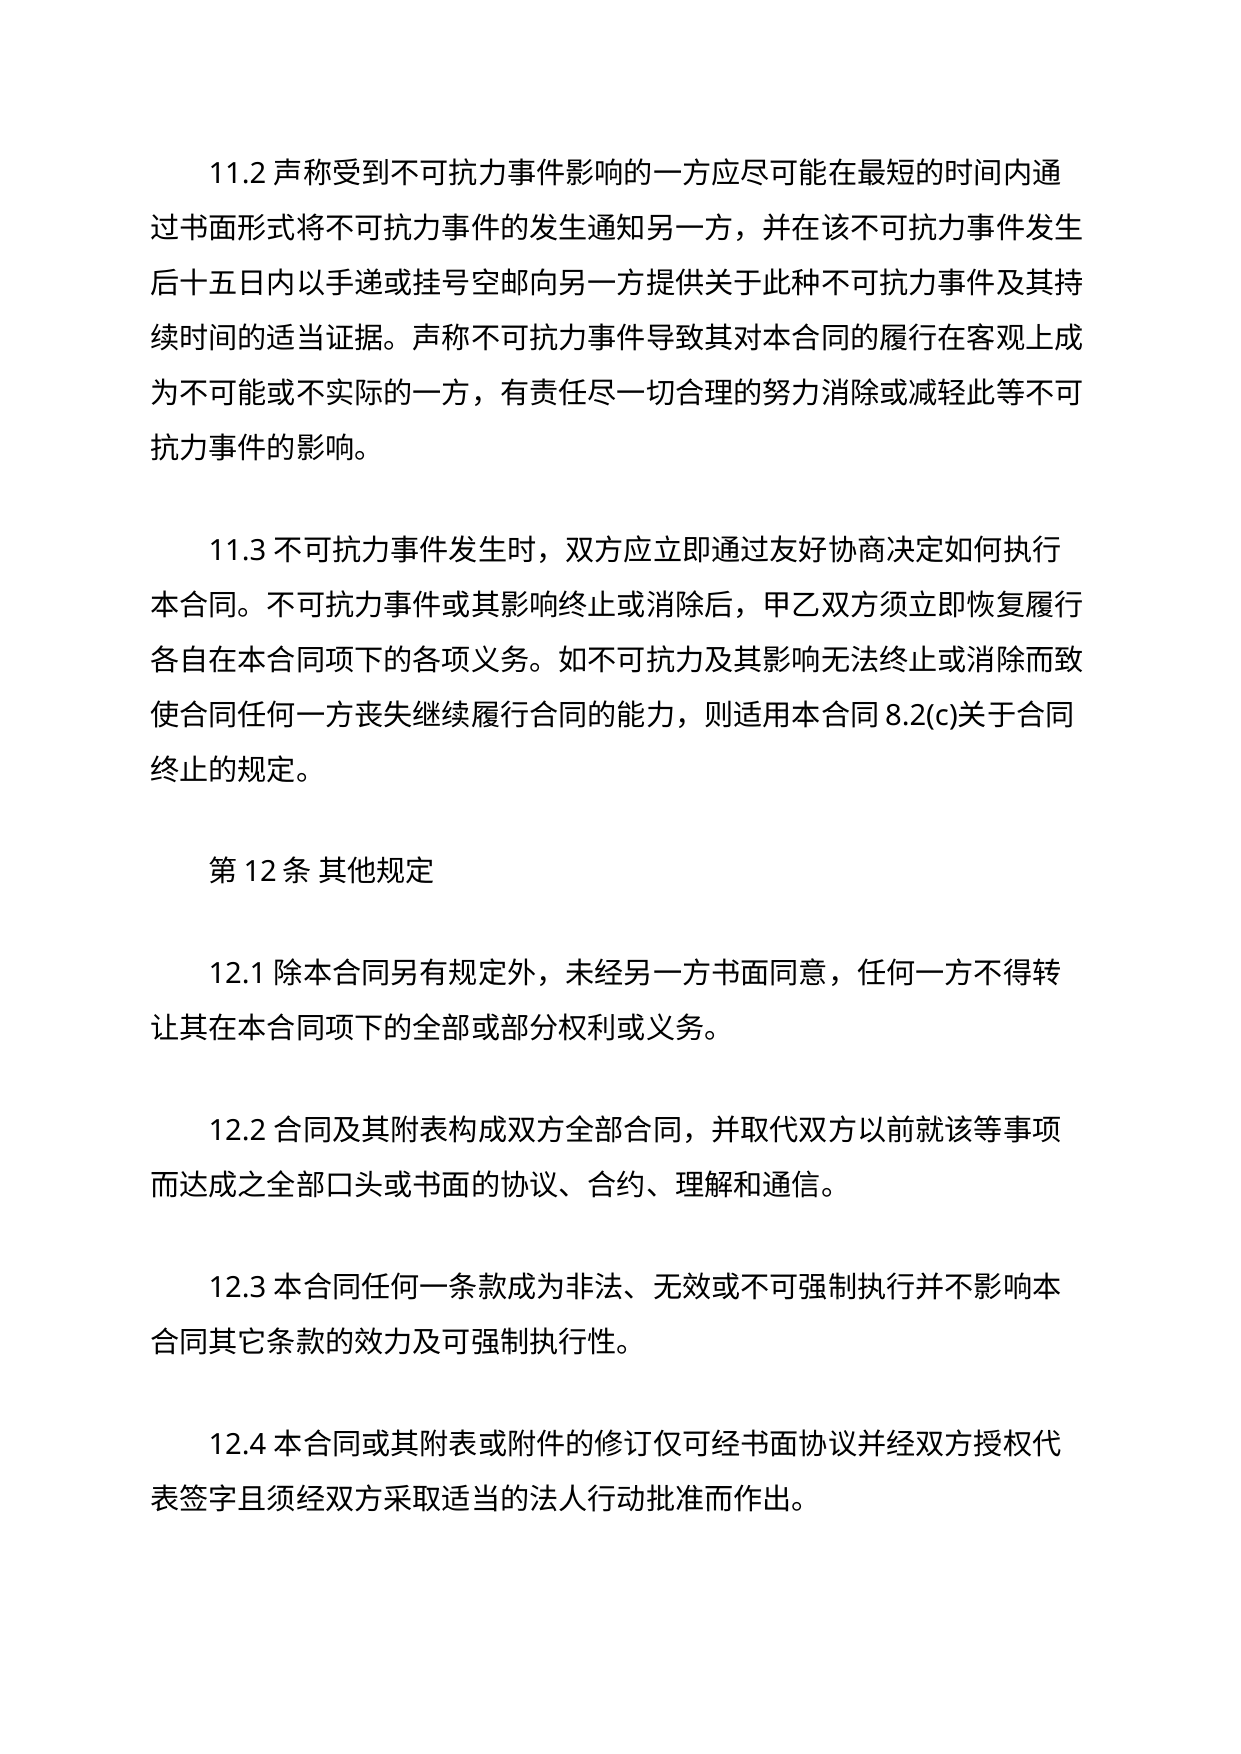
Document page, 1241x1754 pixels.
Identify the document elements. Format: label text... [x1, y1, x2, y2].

text 12.2 合同及其附表构成双方全部合同，并取代双方以前就该等事项而达成之全部口头或书面的协议、合约、理解和通信。 [150, 1107, 1090, 1204]
text 12.3 本合同任何一条款成为非法、无效或不可强制执行并不影响本合同其它条款的效力及可强制执行性。 [150, 1263, 1090, 1361]
text 第12条 其他规定 [150, 848, 1090, 890]
text 12.4 本合同或其附表或附件的修订仅可经书面协议并经双方授权代表签字且须经双方采取适当的法人行动批准而作出。 [150, 1420, 1090, 1517]
text 12.1 除本合同另有规定外，未经另一方书面同意，任何一方不得转让其在本合同项下的全部或部分权利或义务。 [150, 950, 1090, 1047]
text 11.2 声称受到不可抗力事件影响的一方应尽可能在最短的时间内通过书面形式将不可抗力事件的发生通知另一方，并在该不可抗力事件发生后十五日内以手递或挂号空邮向另一方提供关于此种不可抗力事件及其持续时间的适当证据。声称不可抗力事件导致其对本合同的履行在客观上成为不可能或不实际的一方，有责任尽一切合理的努力消除或减轻此等不可抗力事件的影响。 [150, 150, 1090, 467]
text 11.3 不可抗力事件发生时，双方应立即通过友好协商决定如何执行本合同。不可抗力事件或其影响终止或消除后，甲乙双方须立即恢复履行各自在本合同项下的各项义务。如不可抗力及其影响无法终止或消除而致使合同任何一方丧失继续履行合同的能力，则适用本合同8.2(c)关于合同终止的规定。 [150, 526, 1090, 788]
